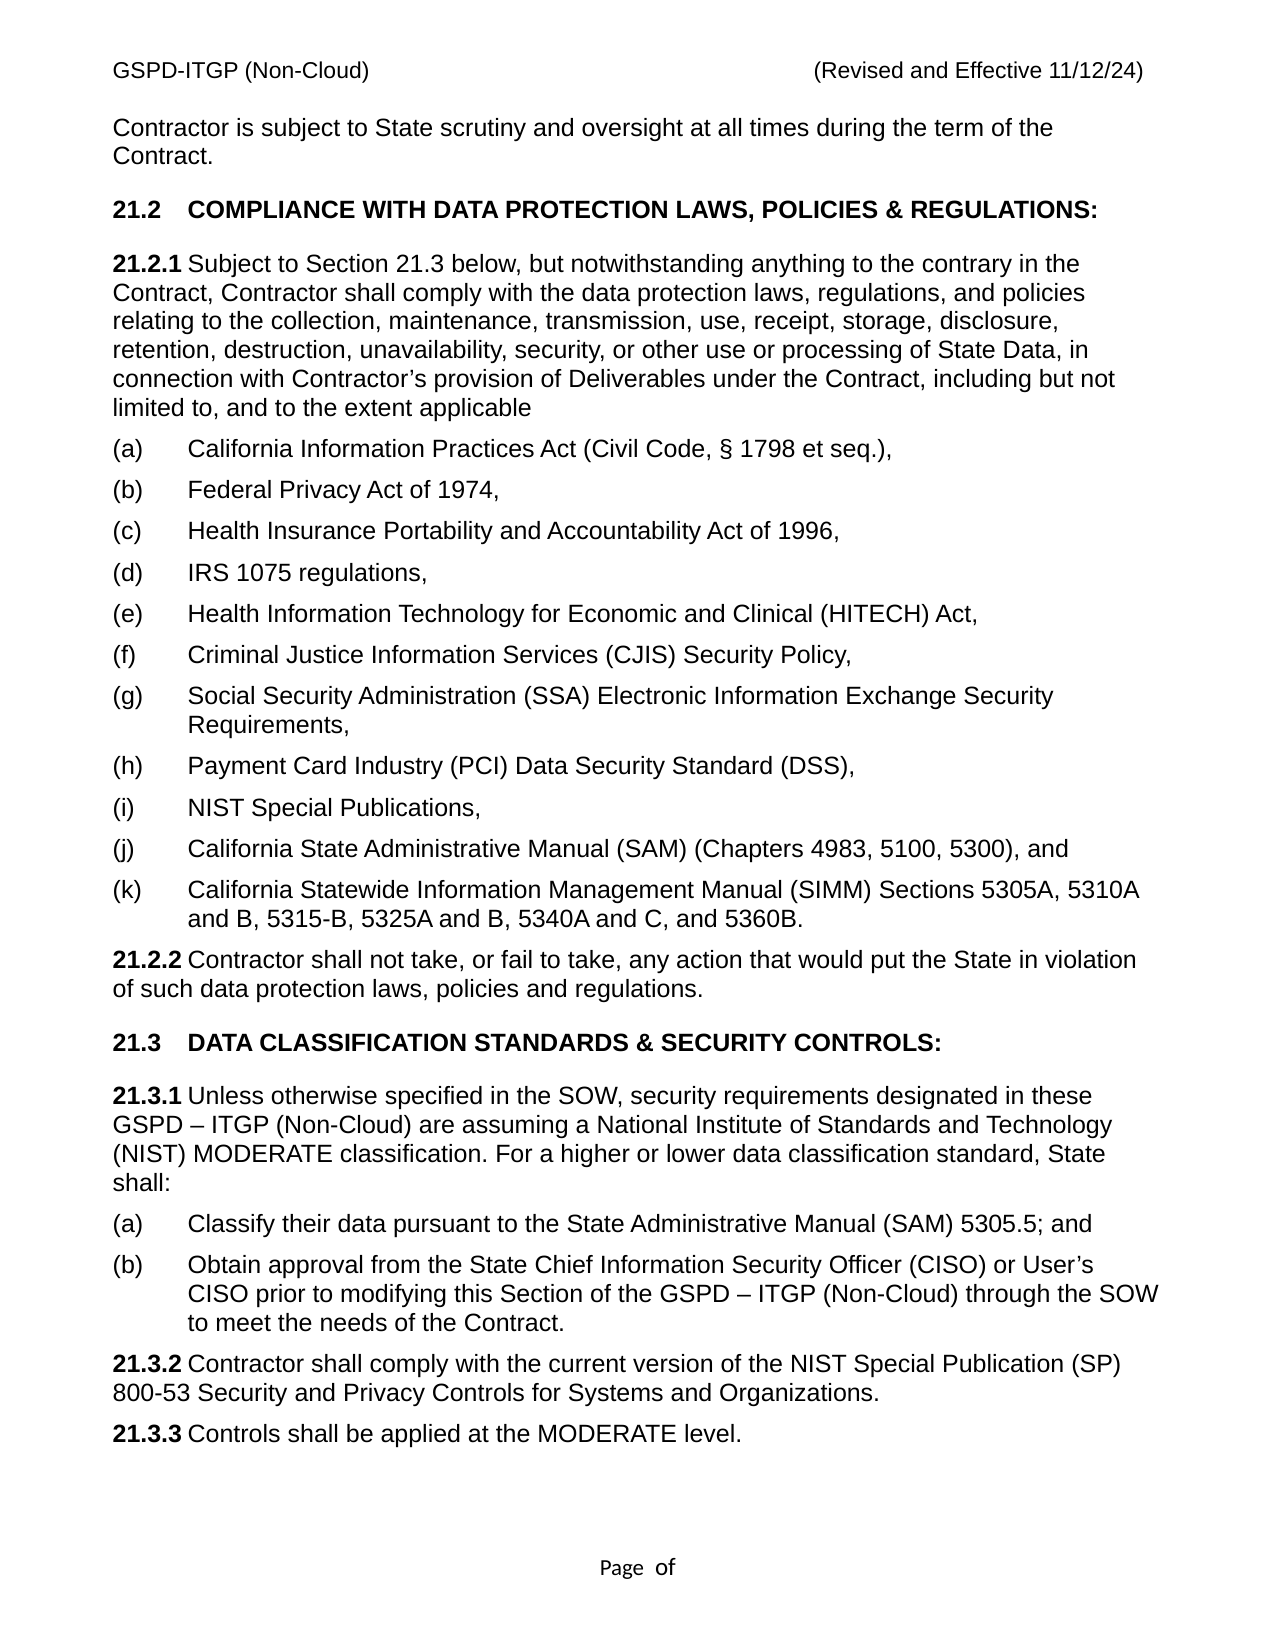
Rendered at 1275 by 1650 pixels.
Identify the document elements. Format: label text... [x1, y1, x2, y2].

subtitle 21.2 COMPLIANCE WITH DATA PROTECTION LAWS, POLICIES & REGULATIONS: [112, 195, 1162, 224]
list California Information Practices Act (Civil Code, § 1798 et seq.), [112, 434, 1162, 462]
list Payment Card Industry (PCI) Data Security Standard (DSS), [112, 751, 1162, 780]
text 21.2.1 Subject to Section 21.3 below, but notwithstanding anything to the contrary in the Contract, Contractor shall comply with the data protection laws, regulations, and policies relating to the collection, maintenance, transmission, use, receipt, storage, disclosure, retention, destruction, unavailability, security, or other use or processing of State Data, in connection with Contractor’s provision of Deliverables under the Contract, including but not limited to, and to the extent applicable [112, 249, 1162, 421]
subtitle 21.3 DATA CLASSIFICATION STANDARDS & SECURITY CONTROLS: [112, 1027, 1162, 1056]
text 21.3.1 Unless otherwise specified in the SOW, security requirements designated in these GSPD – ITGP (Non-Cloud) are assuming a National Institute of Standards and Technology (NIST) MODERATE classification. For a higher or lower data classification standard, State shall: [112, 1081, 1162, 1196]
list IRS 1075 regulations, [112, 557, 1162, 586]
list Obtain approval from the State Chief Information Security Officer (CISO) or User’s CISO prior to modifying this Section of the GSPD – ITGP (Non-Cloud) through the SOW to meet the needs of the Contract. [112, 1250, 1162, 1336]
text 21.3.3 Controls shall be applied at the MODERATE level. [112, 1419, 1162, 1447]
list Social Security Administration (SSA) Electronic Information Exchange Security Requirements, [112, 681, 1162, 739]
list Classify their data pursuant to the State Administrative Manual (SAM) 5305.5; and [112, 1209, 1162, 1237]
text 21.3.2 Contractor shall comply with the current version of the NIST Special Publication (SP) 800-53 Security and Privacy Controls for Systems and Organizations. [112, 1349, 1162, 1406]
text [112, 112, 1162, 170]
list California Statewide Information Management Manual (SIMM) Sections 5305A, 5310A and B, 5315-B, 5325A and B, 5340A and C, and 5360B. [112, 875, 1162, 932]
list NIST Special Publications, [112, 792, 1162, 821]
list Health Information Technology for Economic and Clinical (HITECH) Act, [112, 599, 1162, 627]
text 21.2.2 Contractor shall not take, or fail to take, any action that would put the State in violation of such data protection laws, policies and regulations. [112, 945, 1162, 1002]
list Criminal Justice Information Services (CJIS) Security Policy, [112, 640, 1162, 669]
list California State Administrative Manual (SAM) (Chapters 4983, 5100, 5300), and [112, 834, 1162, 862]
list Federal Privacy Act of 1974, [112, 475, 1162, 504]
list Health Insurance Portability and Accountability Act of 1996, [112, 516, 1162, 545]
